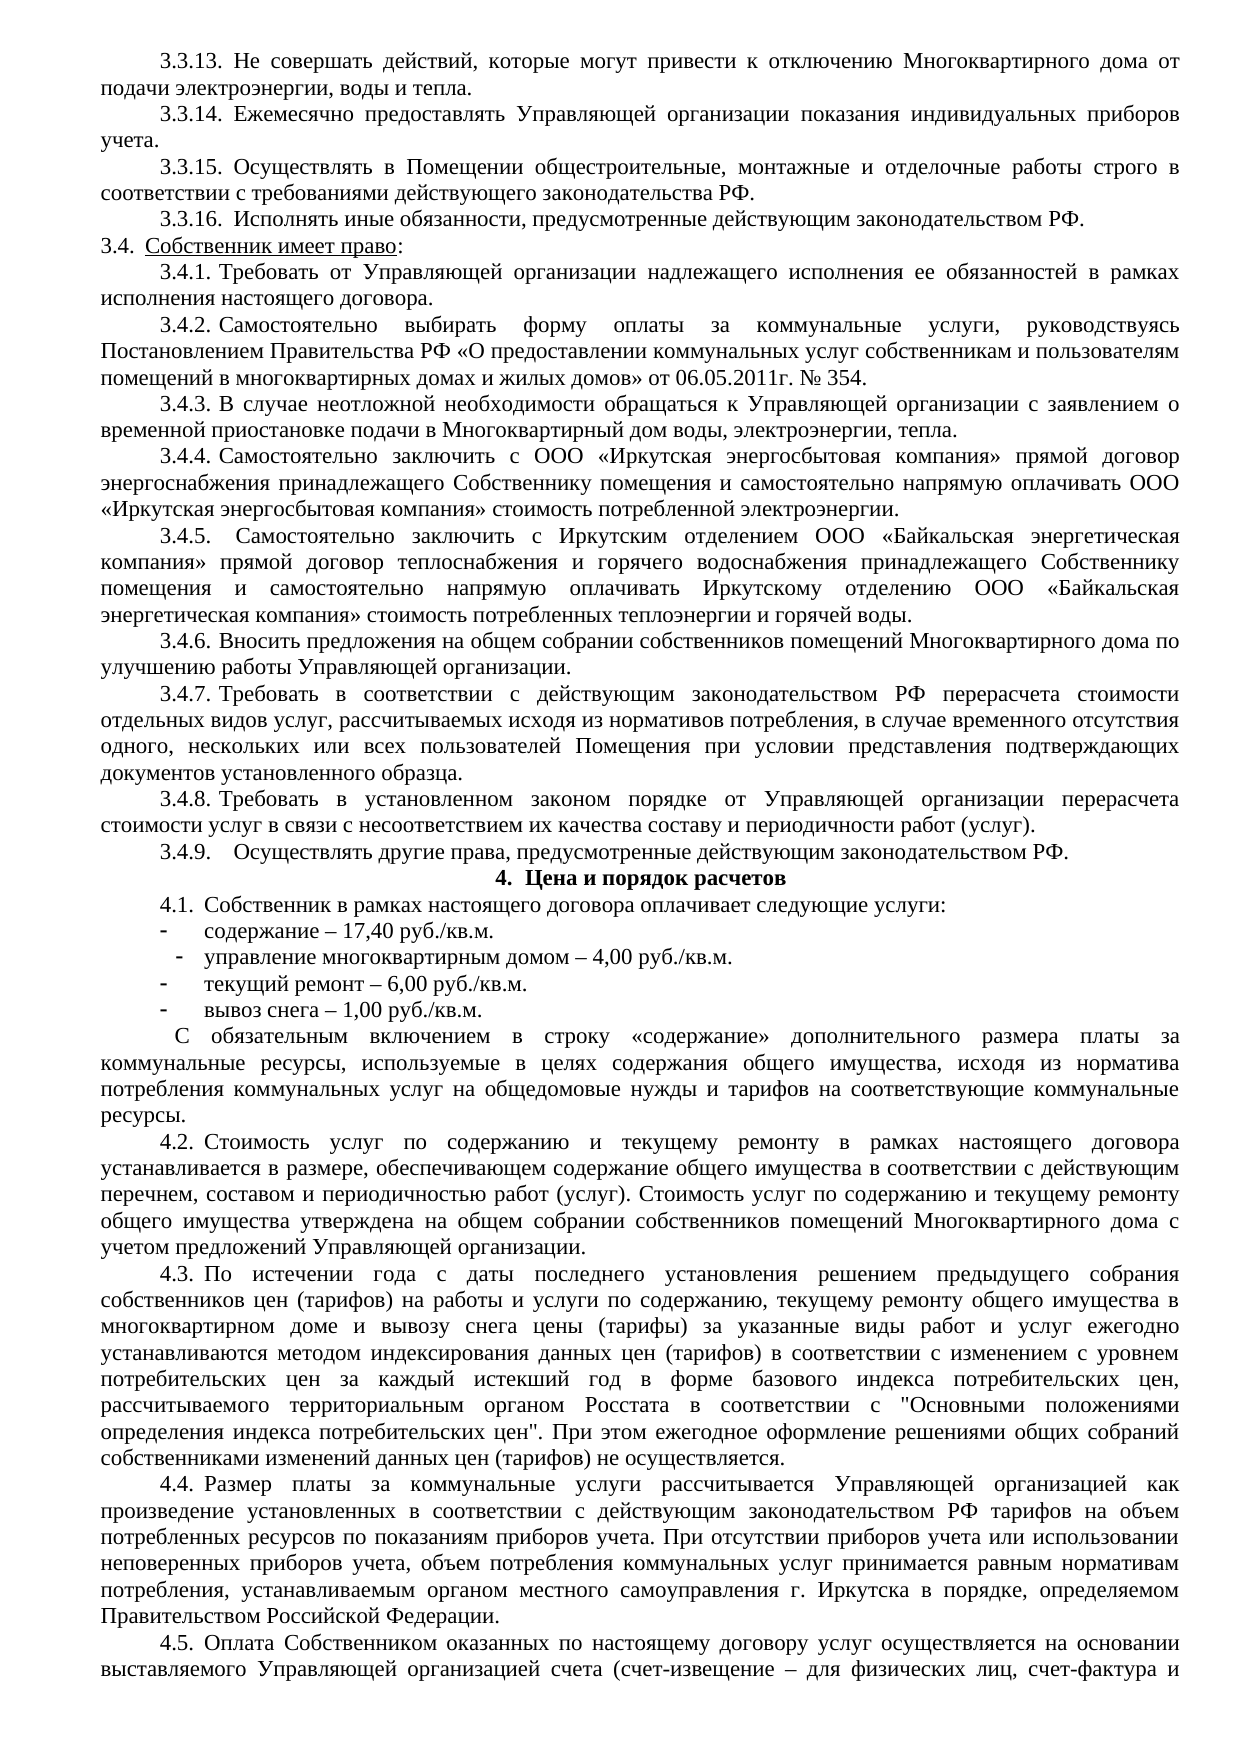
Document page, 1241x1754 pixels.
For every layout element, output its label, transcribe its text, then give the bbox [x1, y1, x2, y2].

list Цена и порядок расчетов [100, 864, 1181, 891]
list Вносить предложения на общем собрании собственников помещений Многоквартирного дома по улучшению работы Управляющей организации. [100, 627, 1181, 680]
list текущий ремонт – 6,00 руб./кв.м. [100, 970, 1181, 996]
list Требовать в установленном законом порядке от Управляющей организации перерасчета стоимости услуг в связи с несоответствием их качества составу и периодичности работ (услуг). [100, 785, 1181, 838]
list Требовать от Управляющей организации надлежащего исполнения ее обязанностей в рамках исполнения настоящего договора. [100, 258, 1181, 311]
list Самостоятельно выбирать форму оплаты за коммунальные услуги, руководствуясь Постановлением Правительства РФ «О предоставлении коммунальных услуг собственникам и пользователям помещений в многоквартирных домах и жилых домов» от 06.05.2011г. № 354. [100, 311, 1181, 390]
list Собственник в рамках настоящего договора оплачивает следующие услуги: [100, 891, 1181, 917]
list В случае неотложной необходимости обращаться к Управляющей организации с заявлением о временной приостановке подачи в Многоквартирный дом воды, электроэнергии, тепла. [100, 390, 1181, 443]
list Осуществлять другие права, предусмотренные действующим законодательством РФ. [100, 838, 1181, 864]
list Ежемесячно предоставлять Управляющей организации показания индивидуальных приборов учета. [100, 100, 1181, 153]
list Самостоятельно заключить с ООО «Иркутская энергосбытовая компания» прямой договор энергоснабжения принадлежащего Собственнику помещения и самостоятельно напрямую оплачивать ООО «Иркутская энергосбытовая компания» стоимость потребленной электроэнергии. [100, 443, 1181, 522]
list Осуществлять в Помещении общестроительные, монтажные и отделочные работы строго в соответствии с требованиями действующего законодательства РФ. [100, 153, 1181, 205]
list Не совершать действий, которые могут привести к отключению Многоквартирного дома от подачи электроэнергии, воды и тепла. [100, 47, 1181, 100]
list Самостоятельно заключить с Иркутским отделением ООО «Байкальская энергетическая компания» прямой договор теплоснабжения и горячего водоснабжения принадлежащего Собственнику помещения и самостоятельно напрямую оплачивать Иркутскому отделению ООО «Байкальская энергетическая компания» стоимость потребленных теплоэнергии и горячей воды. [100, 522, 1181, 627]
list вывоз снега – 1,00 руб./кв.м. [100, 996, 1181, 1022]
list По истечении года с даты последнего установления решением предыдущего собрания собственников цен (тарифов) на работы и услуги по содержанию, текущему ремонту общего имущества в многоквартирном доме и вывозу снега цены (тарифы) за указанные виды работ и услуг ежегодно устанавливаются методом индексирования данных цен (тарифов) в соответствии с изменением с уровнем потребительских цен за каждый истекший год в форме базового индекса потребительских цен, рассчитываемого территориальным органом Росстата в соответствии с "Основными положениями определения индекса потребительских цен". При этом ежегодное оформление решениями общих собраний собственниками изменений данных цен (тарифов) не осуществляется. [100, 1259, 1181, 1470]
text С обязательным включением в строку «содержание» дополнительного размера платы за коммунальные ресурсы, используемые в целях содержания общего имущества, исходя из норматива потребления коммунальных услуг на общедомовые нужды и тарифов на соответствующие коммунальные ресурсы. [100, 1022, 1181, 1128]
list Размер платы за коммунальные услуги рассчитывается Управляющей организацией как произведение установленных в соответствии с действующим законодательством РФ тарифов на объем потребленных ресурсов по показаниям приборов учета. При отсутствии приборов учета или использовании неповеренных приборов учета, объем потребления коммунальных услуг принимается равным нормативам потребления, устанавливаемым органом местного самоуправления г. Иркутска в порядке, определяемом Правительством Российской Федерации. [100, 1470, 1181, 1628]
list Собственник имеет право: [100, 232, 1181, 258]
list содержание – 17,40 руб./кв.м. [100, 917, 1181, 943]
list Требовать в соответствии с действующим законодательством РФ перерасчета стоимости отдельных видов услуг, рассчитываемых исходя из нормативов потребления, в случае временного отсутствия одного, нескольких или всех пользователей Помещения при условии представления подтверждающих документов установленного образца. [100, 680, 1181, 785]
list Стоимость услуг по содержанию и текущему ремонту в рамках настоящего договора устанавливается в размере, обеспечивающем содержание общего имущества в соответствии с действующим перечнем, составом и периодичностью работ (услуг). Стоимость услуг по содержанию и текущему ремонту общего имущества утверждена на общем собрании собственников помещений Многоквартирного дома с учетом предложений Управляющей организации. [100, 1128, 1181, 1259]
list управление многоквартирным домом – 4,00 руб./кв.м. [175, 943, 1181, 970]
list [100, 1628, 1181, 1681]
list Исполнять иные обязанности, предусмотренные действующим законодательством РФ. [100, 205, 1181, 232]
